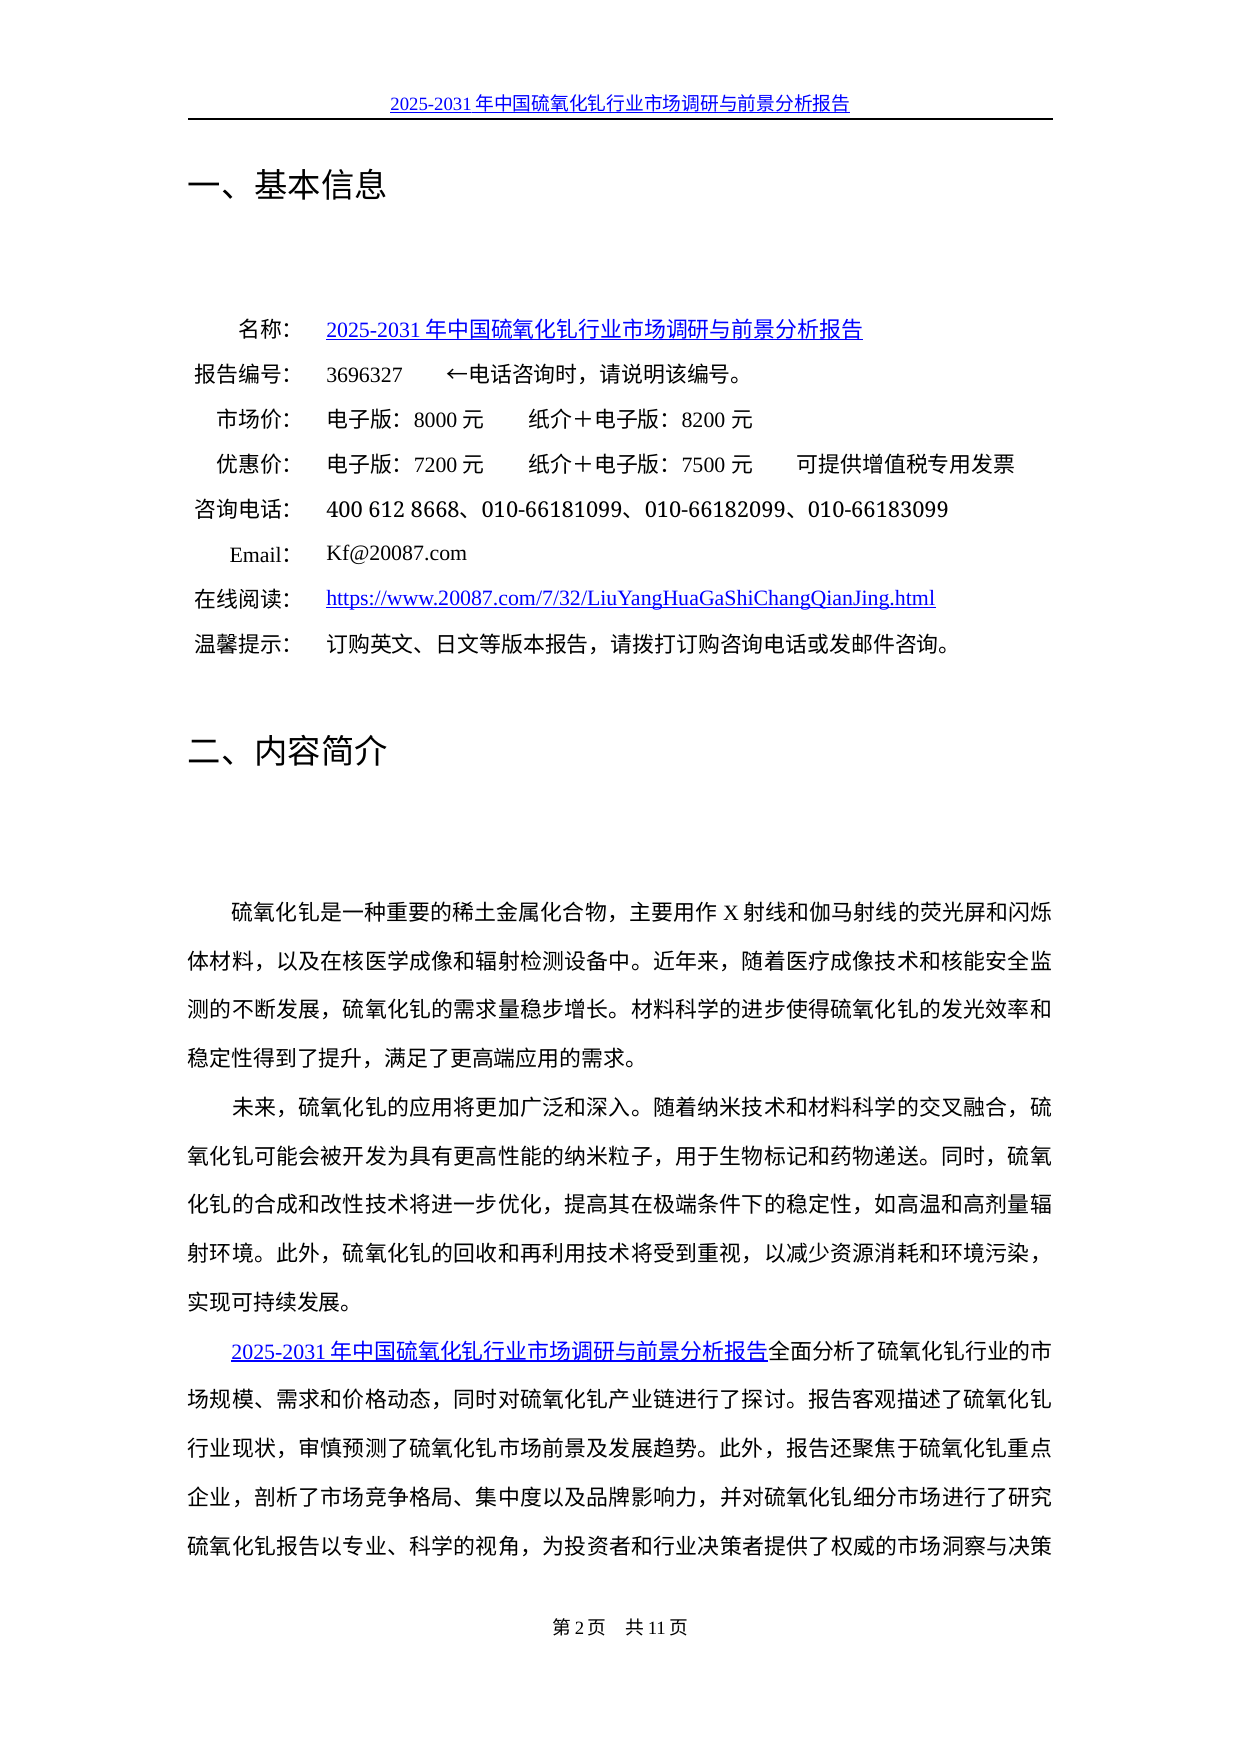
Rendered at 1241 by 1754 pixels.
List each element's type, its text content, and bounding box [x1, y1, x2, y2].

table_cell 3696327 ←电话咨询时，请说明该编号。 [315, 357, 1073, 402]
table_cell 400 612 8668、010-66181099、010-66182099、010-66183099 [315, 492, 1073, 537]
table_cell 温馨提示： [167, 627, 315, 672]
title 二、内容简介 [187, 717, 1053, 782]
table_cell 在线阅读： [167, 582, 315, 627]
table_cell 电子版：7200 元 纸介＋电子版：7500 元 可提供增值税专用发票 [315, 447, 1073, 492]
table_cell Email： [167, 537, 315, 582]
table_cell 电子版：8000 元 纸介＋电子版：8200 元 [315, 402, 1073, 447]
table_cell 咨询电话： [167, 492, 315, 537]
title 一、基本信息 [187, 150, 1053, 215]
table_cell [315, 582, 1073, 627]
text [187, 894, 1053, 1561]
table_cell 优惠价： [167, 447, 315, 492]
table_cell 订购英文、日文等版本报告，请拨打订购咨询电话或发邮件咨询。 [315, 627, 1073, 672]
table_header 2025-2031年中国硫氧化钆行业市场调研与前景分析报告 [315, 312, 1073, 357]
table_cell 市场价： [167, 402, 315, 447]
table_cell Kf@20087.com [315, 537, 1073, 582]
table_header 名称： [167, 312, 315, 357]
table_cell 报告编号： [167, 357, 315, 402]
